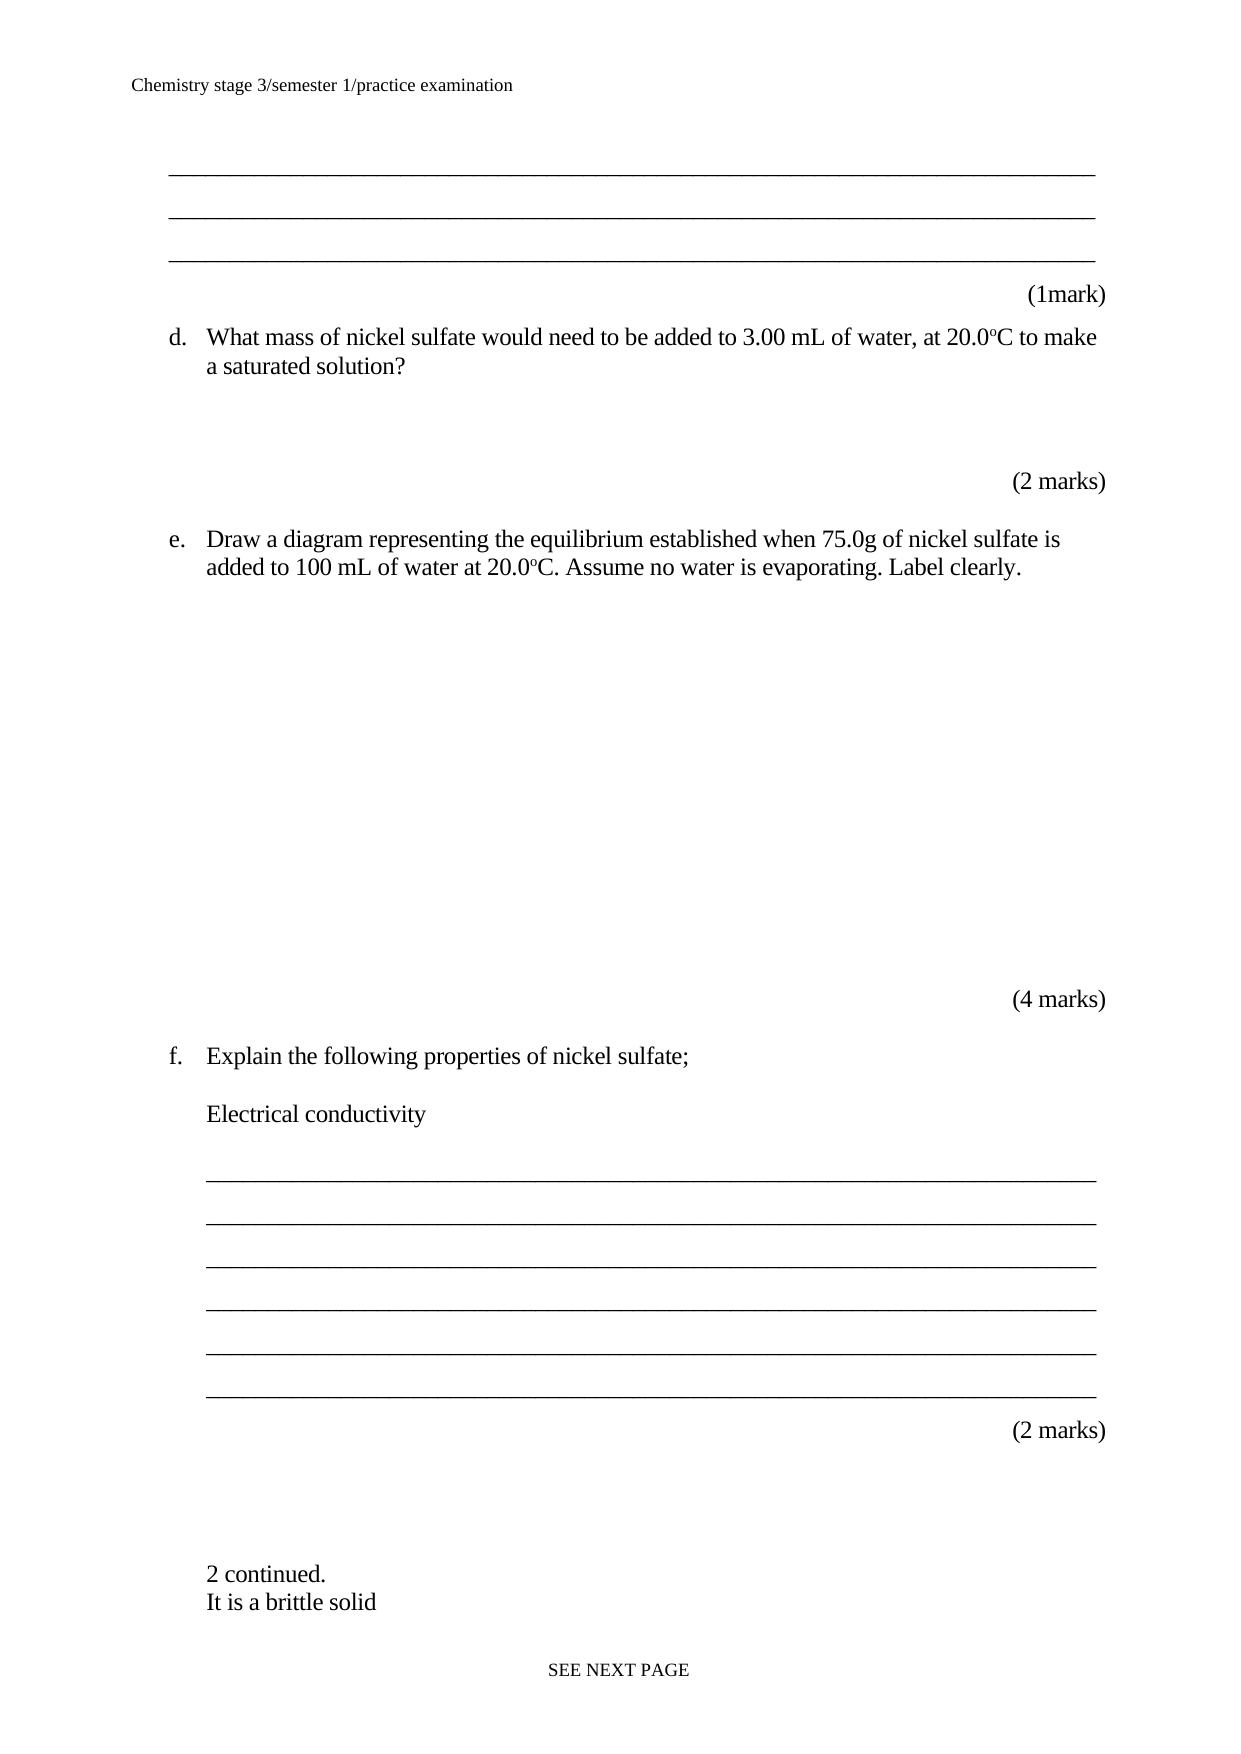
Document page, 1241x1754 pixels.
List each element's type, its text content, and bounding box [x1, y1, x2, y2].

text ____________________________________________________________________________________________________________________________________________________________________________________________________________________________________ [169, 150, 1106, 265]
text (2 marks) [169, 466, 1106, 495]
text 2 continued. [206, 1559, 1106, 1587]
text f. Explain the following properties of nickel sulfate; [169, 1041, 1106, 1070]
text (2 marks) [206, 1415, 1106, 1444]
text d. What mass of nickel sulfate would need to be added to 3.00 mL of water, at 20.0oC to make a saturated solution? [169, 322, 1106, 380]
text e. Draw a diagram representing the equilibrium established when 75.0g of nickel sulfate is added to 100 mL of water at 20.0oC. Assume no water is evaporating. Label clearly. [169, 524, 1106, 581]
text (1mark) [169, 279, 1106, 308]
text (4 marks) [169, 984, 1106, 1012]
text It is a brittle solid [206, 1587, 1106, 1616]
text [206, 1286, 1106, 1401]
text Electrical conductivity [169, 1099, 1106, 1127]
